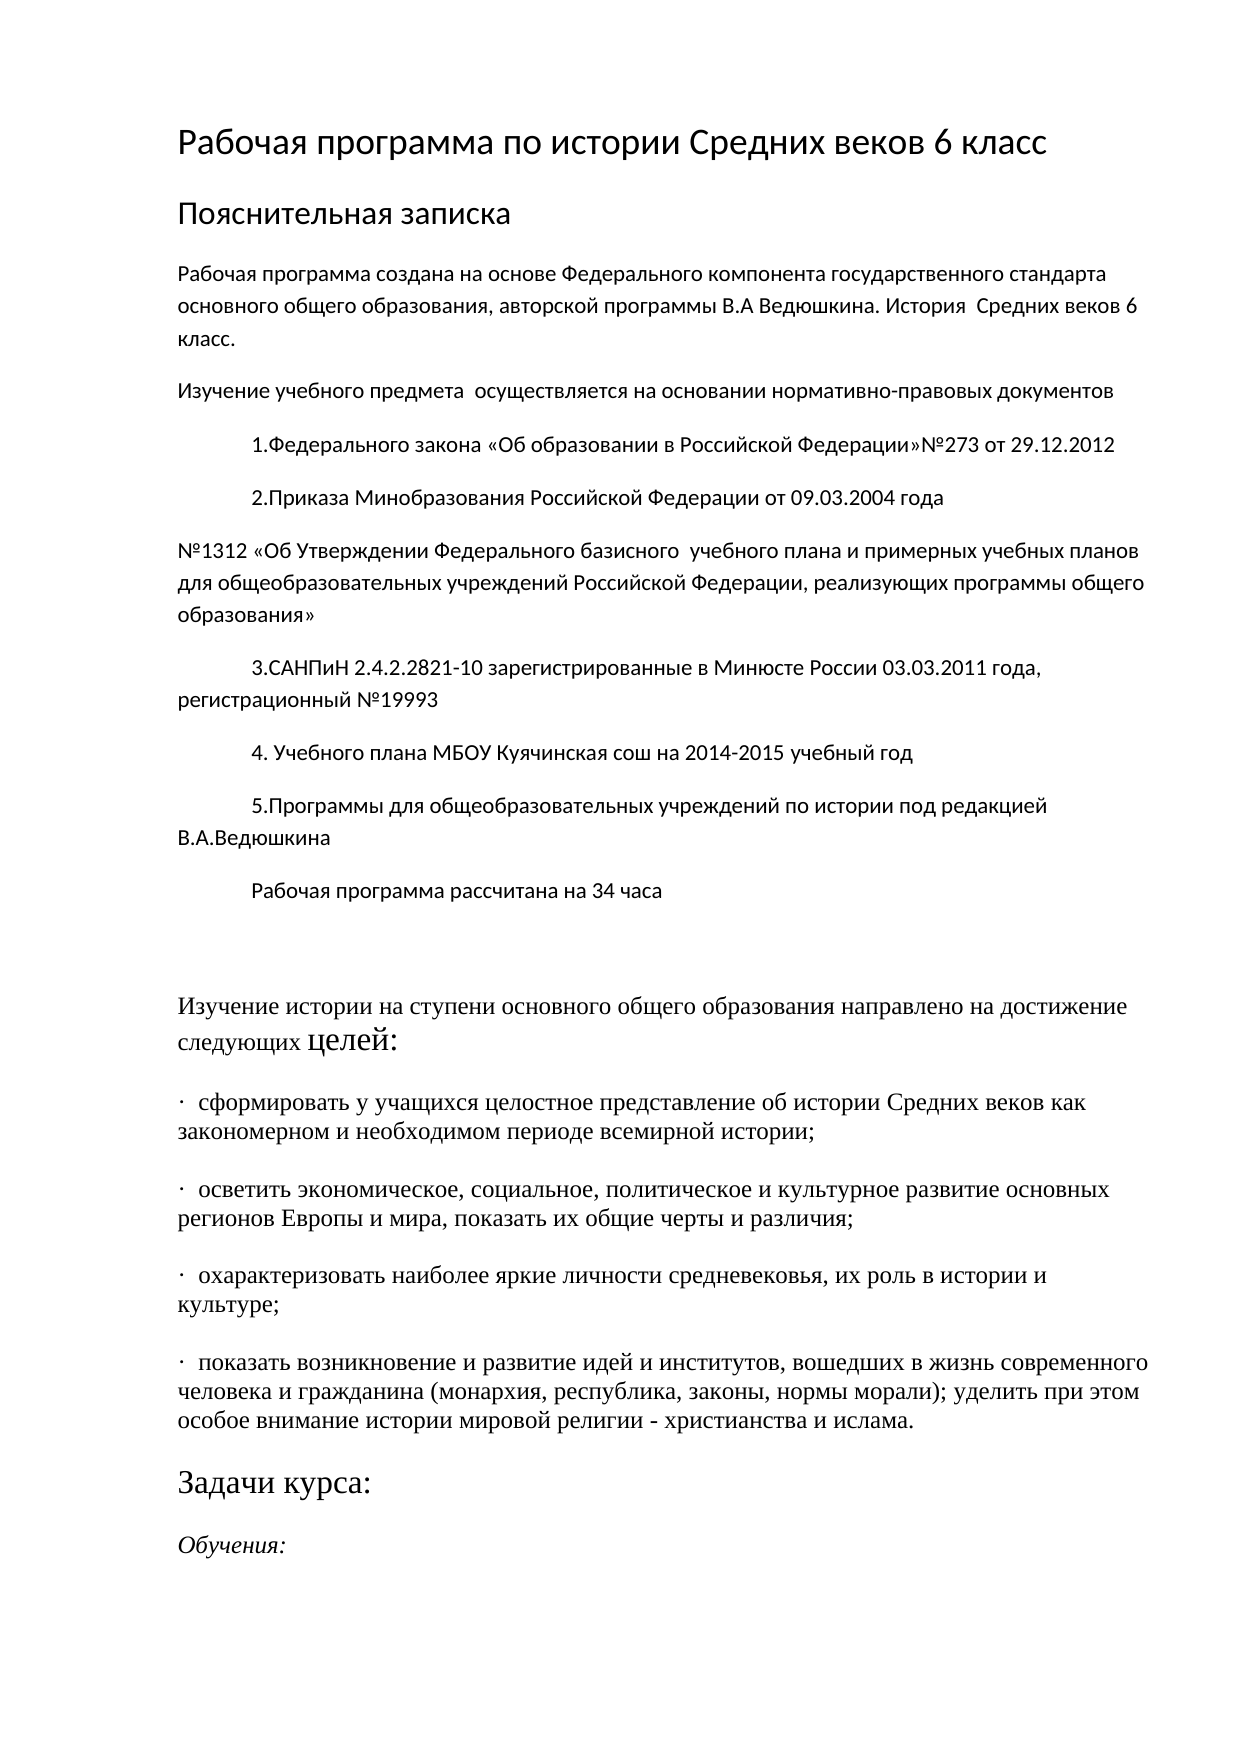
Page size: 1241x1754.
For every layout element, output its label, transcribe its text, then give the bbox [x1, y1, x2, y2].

text Изучение учебного предмета осуществляется на основании нормативно-правовых документов [177, 377, 1152, 405]
text №1312 «Об Утверждении Федерального базисного учебного плана и примерных учебных планов для общеобразовательных учреждений Российской Федерации, реализующих программы общего образования» [177, 536, 1152, 628]
text 3.САНПиН 2.4.2.2821-10 зарегистрированные в Минюсте России 03.03.2011 года, регистрационный №19993 [177, 653, 1152, 713]
text 2.Приказа Минобразования Российской Федерации от 09.03.2004 года [177, 483, 1152, 511]
text · сформировать у учащихся целостное представление об истории Средних веков как закономерном и необходимом периоде всемирной истории; [177, 1087, 1152, 1145]
text 4. Учебного плана МБОУ Куячинская сош на 2014-2015 учебный год [177, 738, 1152, 766]
text · осветить экономическое, социальное, политическое и культурное развитие основных регионов Европы и мира, показать их общие черты и различия; [177, 1174, 1152, 1231]
text Обучения: [177, 1530, 1152, 1559]
text 1.Федерального закона «Об образовании в Российской Федерации»№273 от 29.12.2012 [177, 430, 1152, 458]
text Рабочая программа по истории Средних веков 6 класс [177, 118, 1152, 164]
text Рабочая программа рассчитана на 34 часа [177, 877, 1152, 904]
text Рабочая программа создана на основе Федерального компонента государственного стандарта основного общего образования, авторской программы В.А Ведюшкина. История Средних веков 6 класс. [177, 259, 1152, 352]
text · показать возникновение и развитие идей и институтов, вошедших в жизнь современного человека и гражданина (монархия, республика, законы, нормы морали); уделить при этом особое внимание истории мировой религии - христианства и ислама. [177, 1347, 1152, 1433]
text 5.Программы для общеобразовательных учреждений по истории под редакцией В.А.Ведюшкина [177, 791, 1152, 852]
text Изучение истории на ступени основного общего образования направлено на достижение следующих целей: [177, 991, 1152, 1058]
text · охарактеризовать наиболее яркие личности средневековья, их роль в истории и культуре; [177, 1261, 1152, 1318]
text Задачи курса: [177, 1463, 1152, 1501]
text Пояснительная записка [177, 192, 1152, 232]
